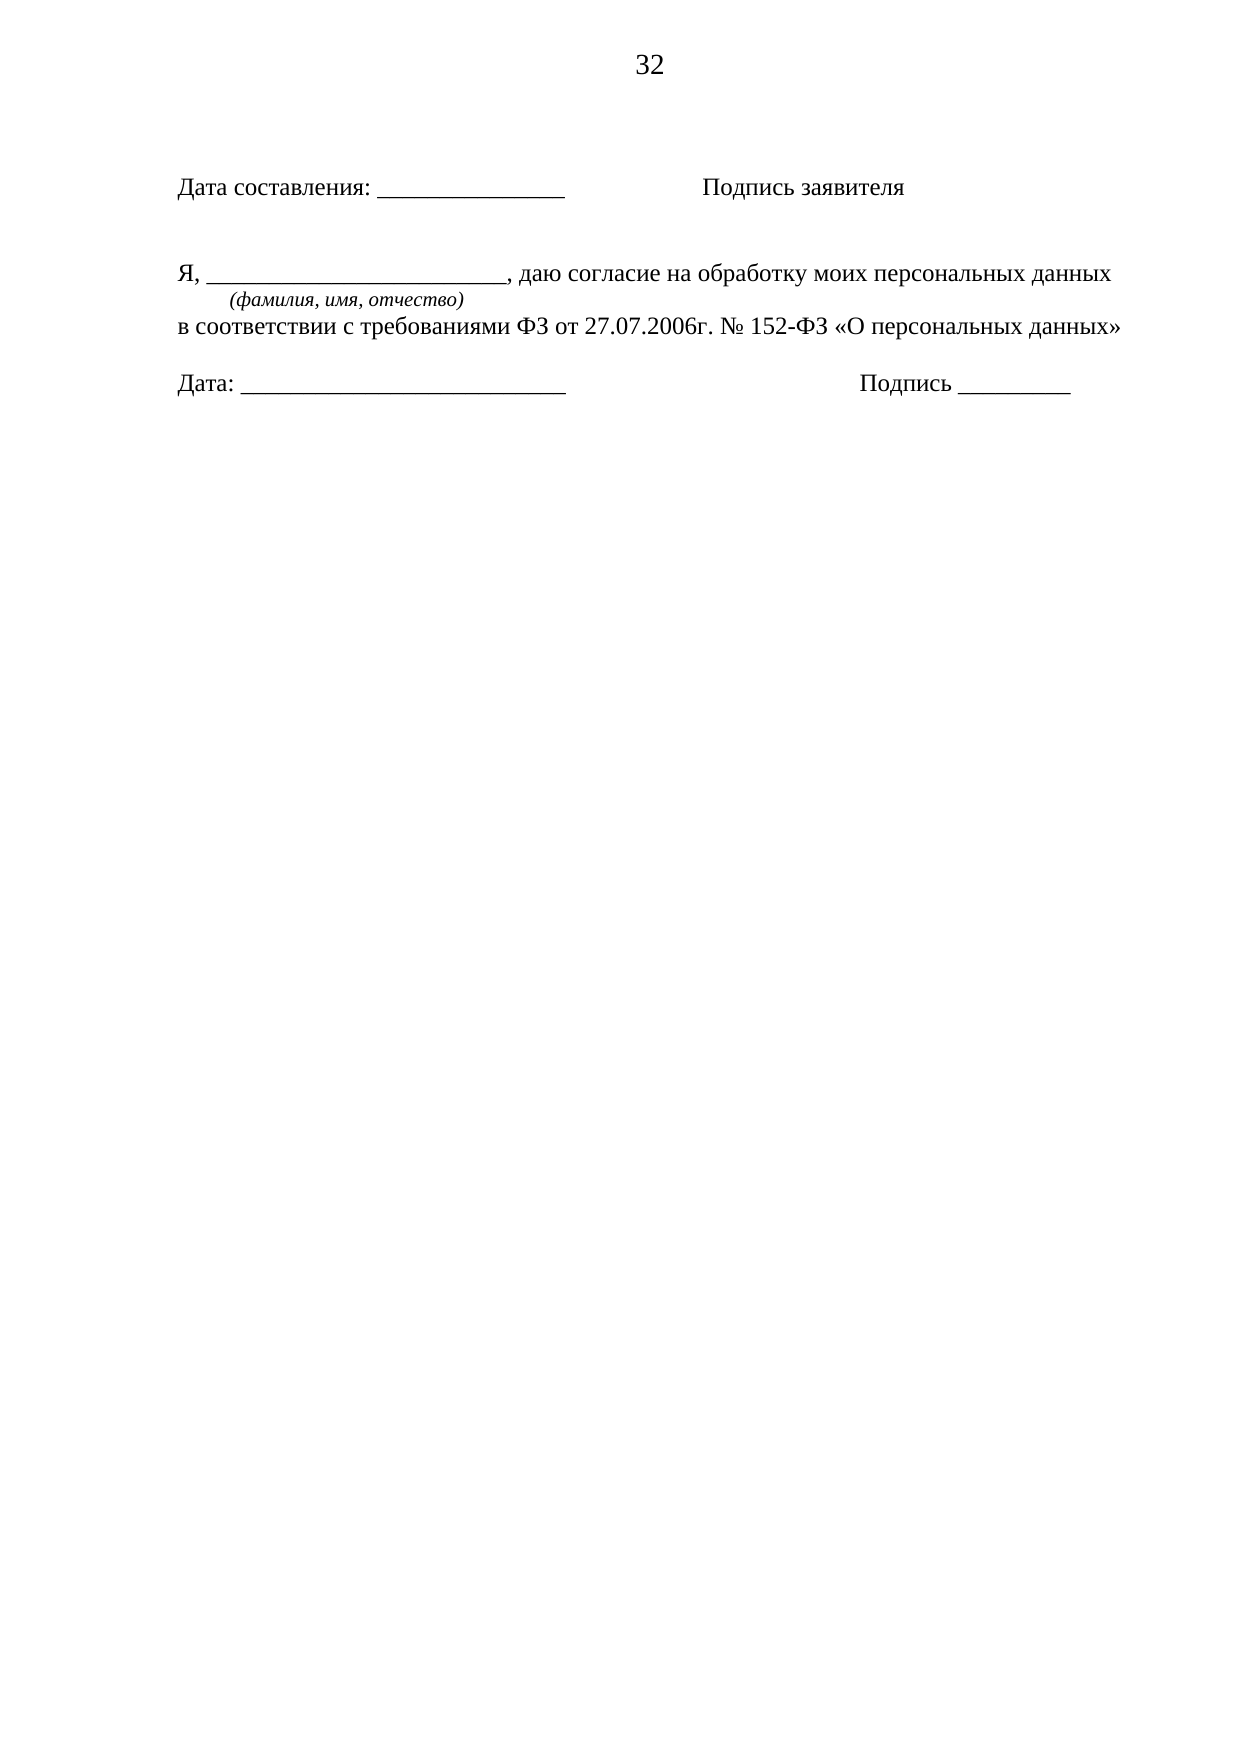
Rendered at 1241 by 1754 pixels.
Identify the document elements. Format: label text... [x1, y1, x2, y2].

text в соответствии с требованиями ФЗ от 27.07.2006г. № 152-ФЗ «О персональных данных» [177, 311, 1122, 340]
text Дата: __________________________ Подпись _________ [177, 368, 1122, 397]
text Я, ________________________, даю согласие на обработку моих персональных данных [177, 258, 1122, 287]
text Дата составления: _______________ Подпись заявителя [177, 172, 1122, 201]
text (фамилия, имя, отчество) [177, 287, 1122, 311]
